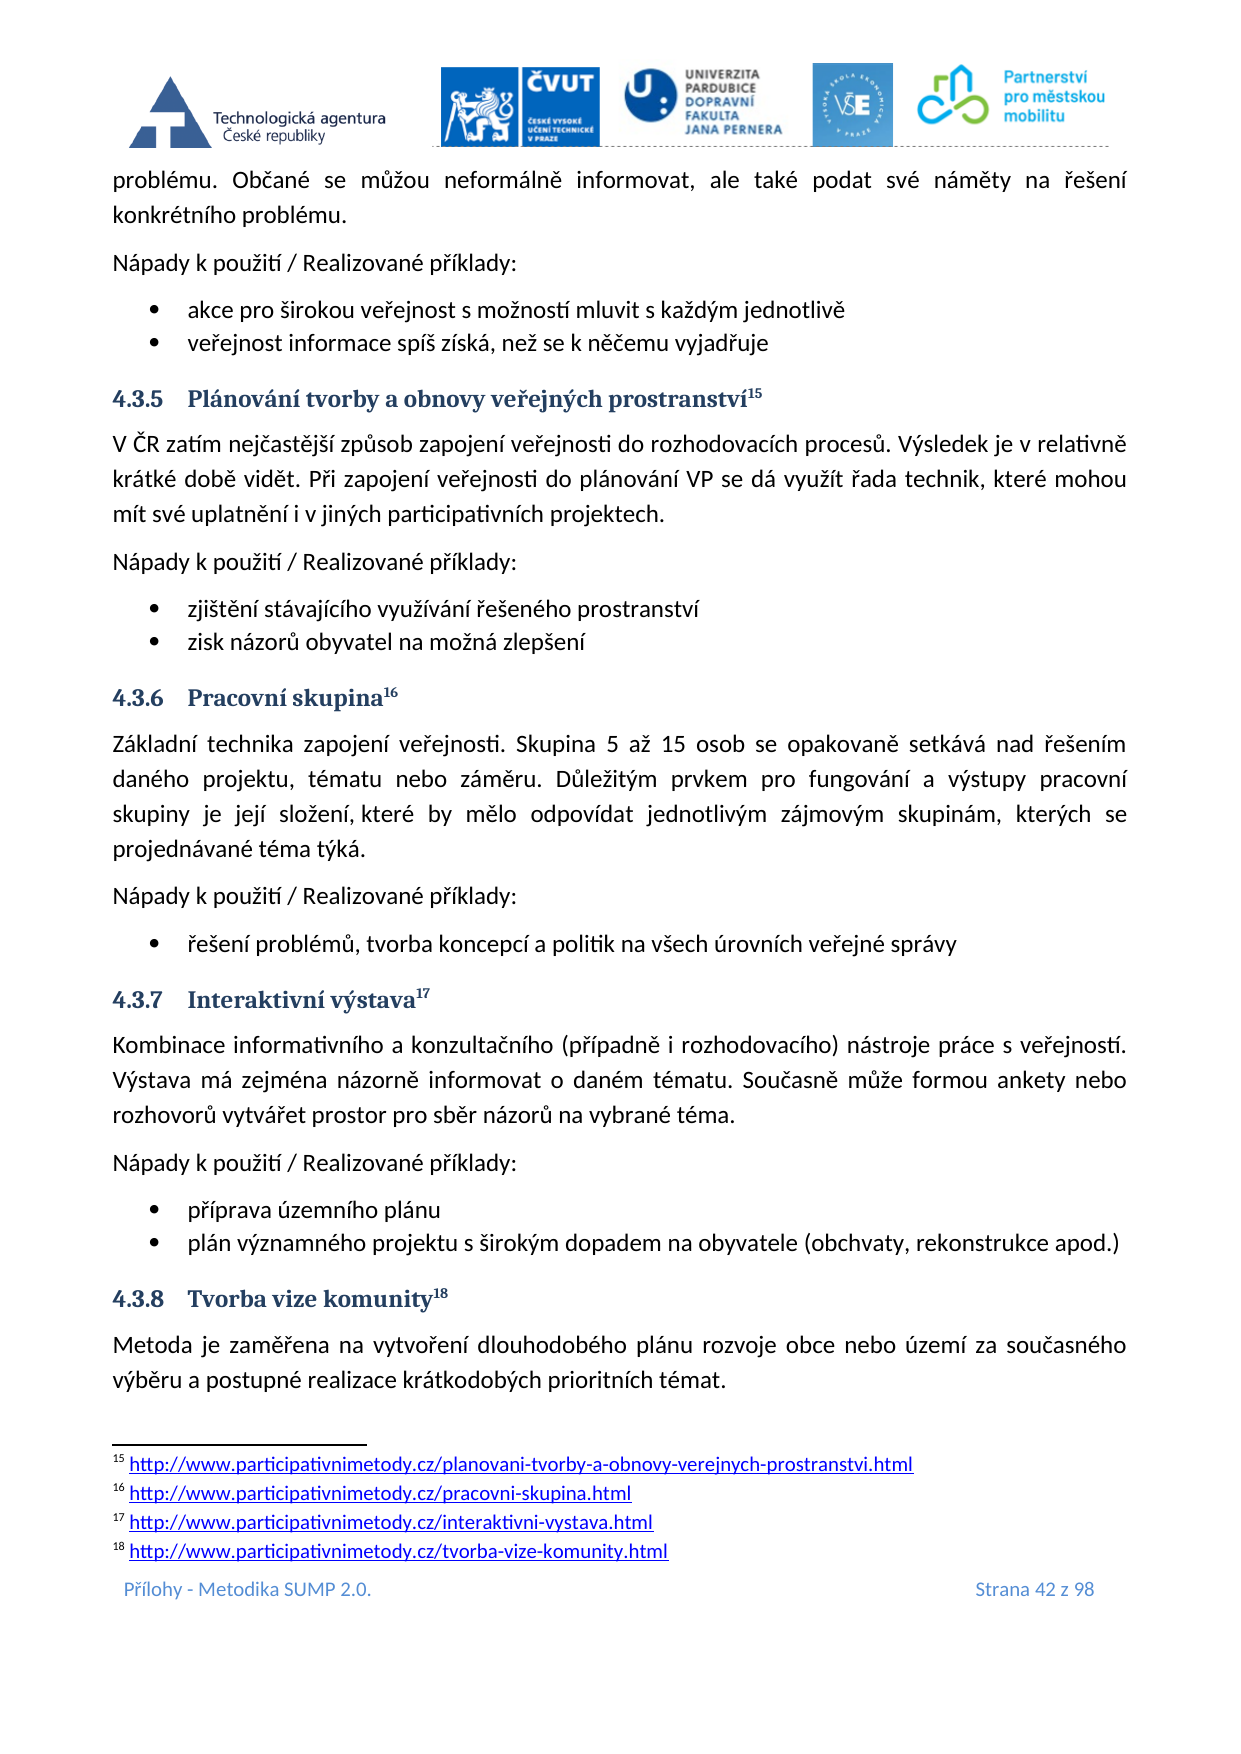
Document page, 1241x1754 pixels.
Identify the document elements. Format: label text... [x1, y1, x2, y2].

subtitle Plánování tvorby a obnovy veřejných prostranství [112, 385, 1128, 414]
subtitle Pracovní skupina [112, 684, 1128, 713]
picture [112, 68, 408, 148]
text Kombinace informativního a konzultačního (případně i rozhodovacího) nástroje práce s veřejností. Výstava má zejména názorně informovat o daném tématu. Současně může formou ankety nebo rozhovorů vytvářet prostor pro sběr názorů na vybrané téma. [112, 1029, 1128, 1130]
list plán významného projektu s širokým dopadem na obyvatele (obchvaty, rekonstrukce apod.) [150, 1227, 1128, 1258]
list zjištění stávajícího využívání řešeného prostranství [150, 593, 1128, 624]
subtitle Interaktivní výstava [112, 986, 1128, 1014]
list veřejnost informace spíš získá, než se k něčemu vyjadřuje [150, 327, 1128, 358]
picture [432, 59, 1110, 148]
list řešení problémů, tvorba koncepcí a politik na všech úrovních veřejné správy [150, 928, 1128, 958]
list akce pro širokou veřejnost s možností mluvit s každým jednotlivě [150, 294, 1128, 325]
text Nápady k použití / Realizované příklady: [112, 880, 1128, 911]
text Nápady k použití / Realizované příklady: [112, 1147, 1128, 1177]
subtitle Tvorba vize komunity [112, 1285, 1128, 1314]
text V ČR zatím nejčastější způsob zapojení veřejnosti do rozhodovacích procesů. Výsledek je v relativně krátké době vidět. Při zapojení veřejnosti do plánování VP se dá využít řada technik, které mohou mít své uplatnění i v jiných participativních projektech. [112, 428, 1128, 529]
text Metoda je zaměřena na vytvoření dlouhodobého plánu rozvoje obce nebo území za současného výběru a postupné realizace krátkodobých prioritních témat. [112, 1329, 1128, 1394]
list zisk názorů obyvatel na možná zlepšení [150, 626, 1128, 657]
text Nápady k použití / Realizované příklady: [112, 247, 1128, 277]
list příprava územního plánu [150, 1194, 1128, 1225]
text Základní technika zapojení veřejnosti. Skupina 5 až 15 osob se opakovaně setkává nad řešením daného projektu, tématu nebo záměru. Důležitým prvkem pro fungování a výstupy pracovní skupiny je její složení, které by mělo odpovídat jednotlivým zájmovým skupinám, kterých se projednávané téma týká. [112, 728, 1128, 863]
text Nápady k použití / Realizované příklady: [112, 546, 1128, 577]
